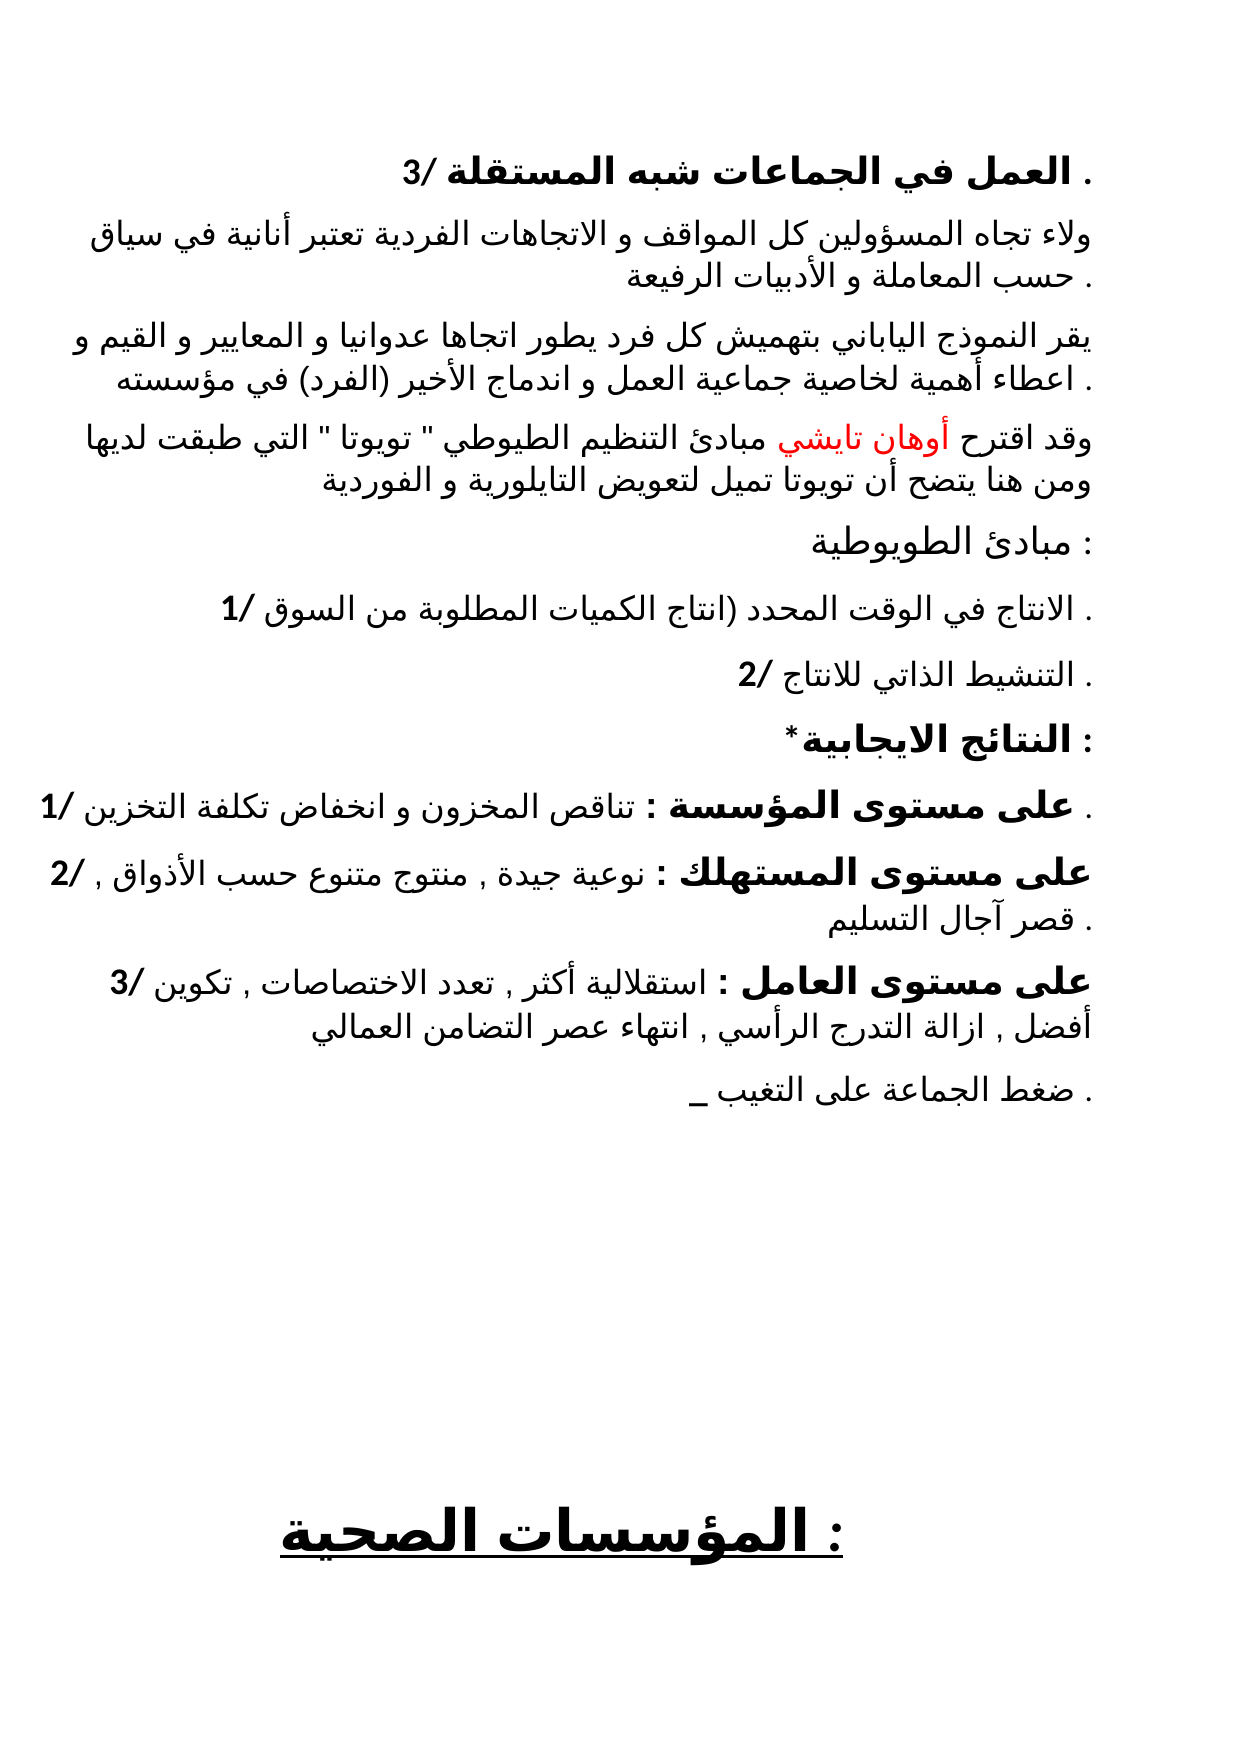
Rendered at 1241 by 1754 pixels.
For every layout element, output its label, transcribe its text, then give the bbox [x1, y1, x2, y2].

text 1/ على مستوى المؤسسة : تناقص المخزون و انخفاض تكلفة التخزين . [29, 782, 1093, 828]
text 3/ على مستوى العامل : استقلالية أكثر , تعدد الاختصاصات , تكوين أفضل , ازالة التدرج الرأسي , انتهاء عصر التضامن العمالي [29, 958, 1093, 1046]
text 2/ على مستوى المستهلك : نوعية جيدة , منتوج متنوع حسب الأذواق , قصر آجال التسليم . [29, 849, 1093, 938]
text يقر النموذج الياباني بتهميش كل فرد يطور اتجاها عدوانيا و المعايير و القيم و اعطاء أهمية لخاصية جماعية العمل و اندماج الأخير (الفرد) في مؤسسته . [29, 316, 1093, 398]
text المؤسسات الصحية : [29, 1495, 1093, 1566]
text 3/ العمل في الجماعات شبه المستقلة . [148, 148, 1093, 193]
text ولاء تجاه المسؤولين كل المواقف و الاتجاهات الفردية تعتبر أنانية في سياق حسب المعاملة و الأدبيات الرفيعة . [29, 214, 1093, 296]
text 2/ التنشيط الذاتي للانتاج . [29, 650, 1093, 696]
text وقد اقترح أوهان تايشي مبادئ التنظيم الطيوطي " تويوتا " التي طبقت لديها ومن هنا يتضح أن تويوتا تميل لتعويض التايلورية و الفوردية [29, 418, 1093, 498]
text _ ضغط الجماعة على التغيب . [29, 1065, 1093, 1111]
text مبادئ الطويوطية : [29, 518, 1093, 564]
text *النتائج الايجابية : [29, 716, 1093, 762]
text 1/ الانتاج في الوقت المحدد (انتاج الكميات المطلوبة من السوق . [29, 584, 1093, 630]
